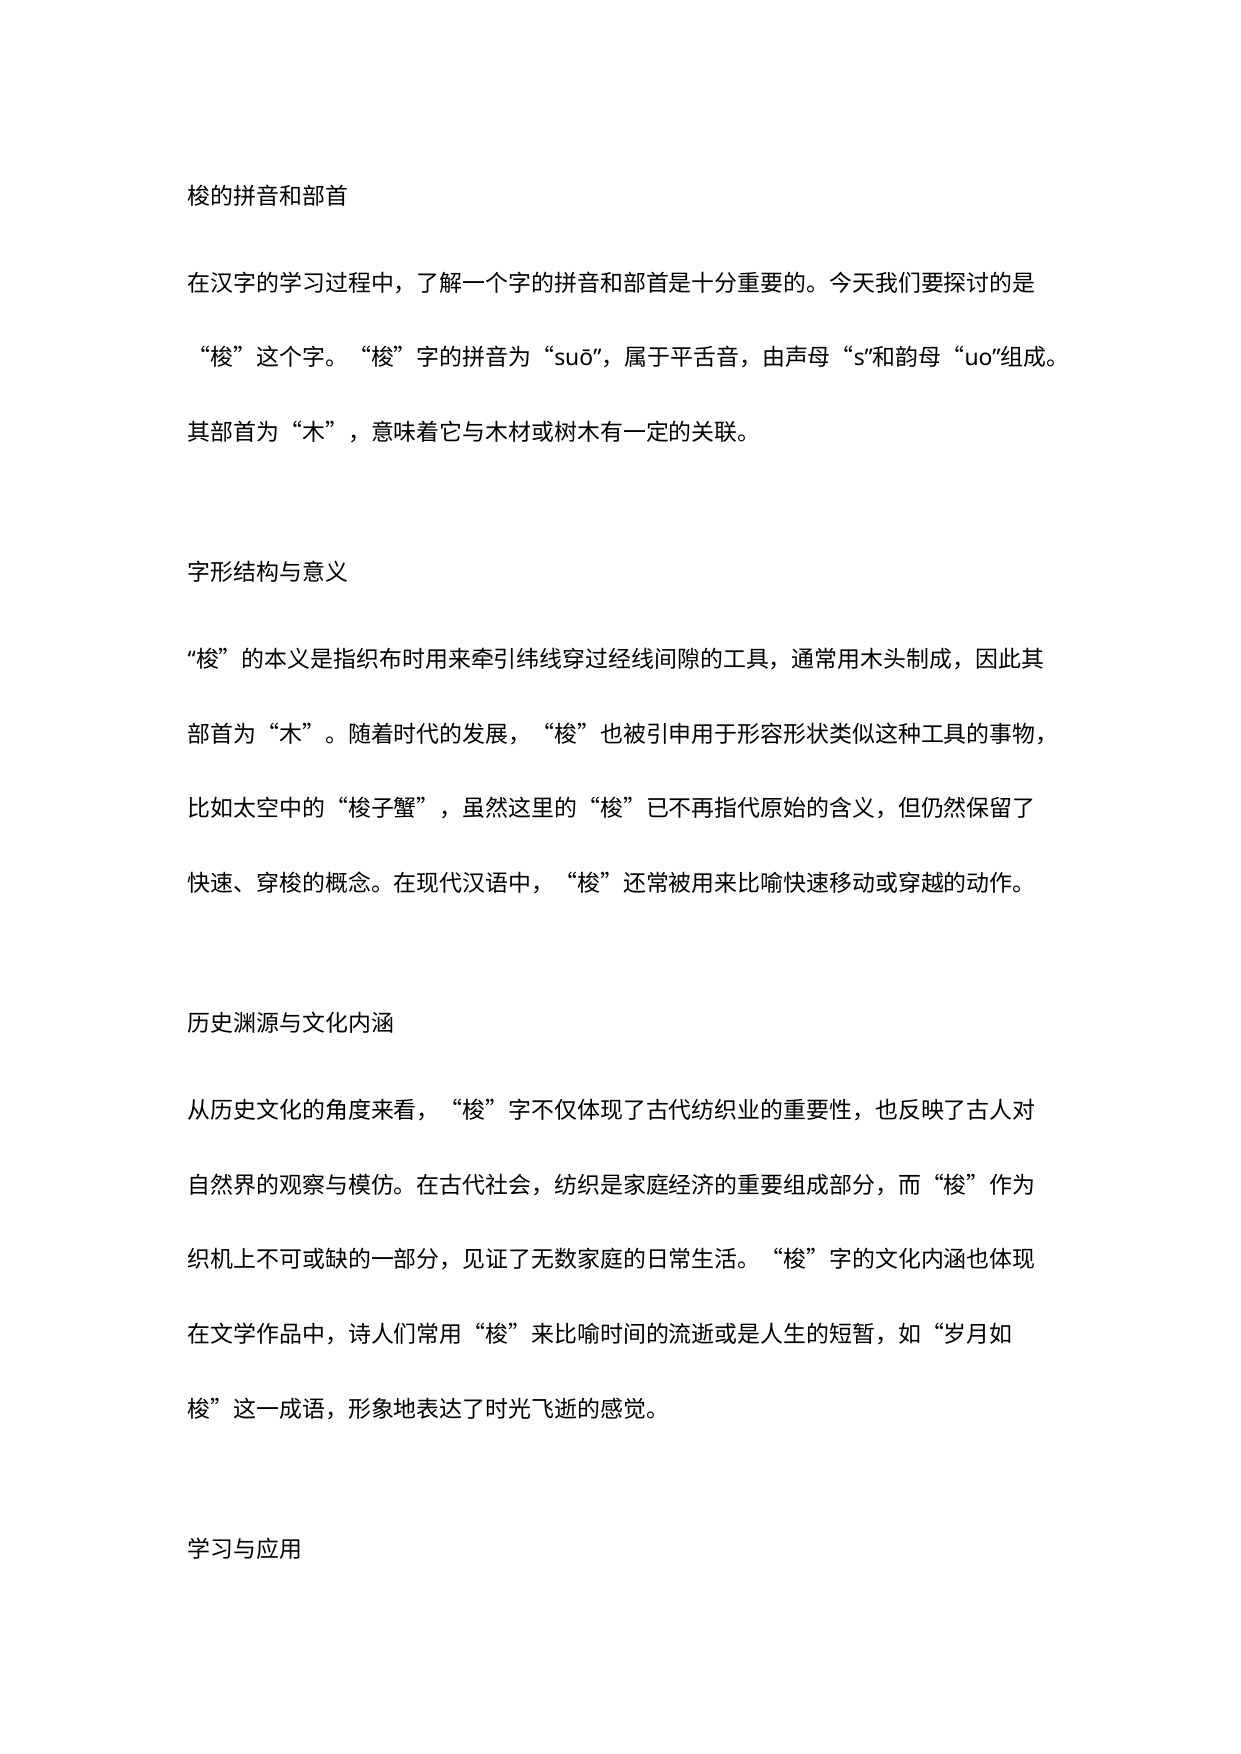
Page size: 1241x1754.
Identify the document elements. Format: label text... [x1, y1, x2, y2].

text 历史渊源与文化内涵 [187, 989, 1053, 1054]
text 在汉字的学习过程中，了解一个字的拼音和部首是十分重要的。今天我们要探讨的是“梭”这个字。“梭”字的拼音为“suō”，属于平舌音，由声母“s”和韵母“uo”组成。其部首为“木”，意味着它与木材或树木有一定的关联。 [187, 248, 1053, 463]
text “梭”的本义是指织布时用来牵引纬线穿过经线间隙的工具，通常用木头制成，因此其部首为“木”。随着时代的发展，“梭”也被引申用于形容形状类似这种工具的事物，比如太空中的“梭子蟹”，虽然这里的“梭”已不再指代原始的含义，但仍然保留了快速、穿梭的概念。在现代汉语中，“梭”还常被用来比喻快速移动或穿越的动作。 [187, 625, 1053, 914]
text 从历史文化的角度来看，“梭”字不仅体现了古代纺织业的重要性，也反映了古人对自然界的观察与模仿。在古代社会，纺织是家庭经济的重要组成部分，而“梭”作为织机上不可或缺的一部分，见证了无数家庭的日常生活。“梭”字的文化内涵也体现在文学作品中，诗人们常用“梭”来比喻时间的流逝或是人生的短暂，如“岁月如梭”这一成语，形象地表达了时光飞逝的感觉。 [187, 1076, 1053, 1440]
text 学习与应用 [187, 1515, 1053, 1580]
text 梭的拼音和部首 [187, 162, 1053, 227]
text 字形结构与意义 [187, 538, 1053, 603]
